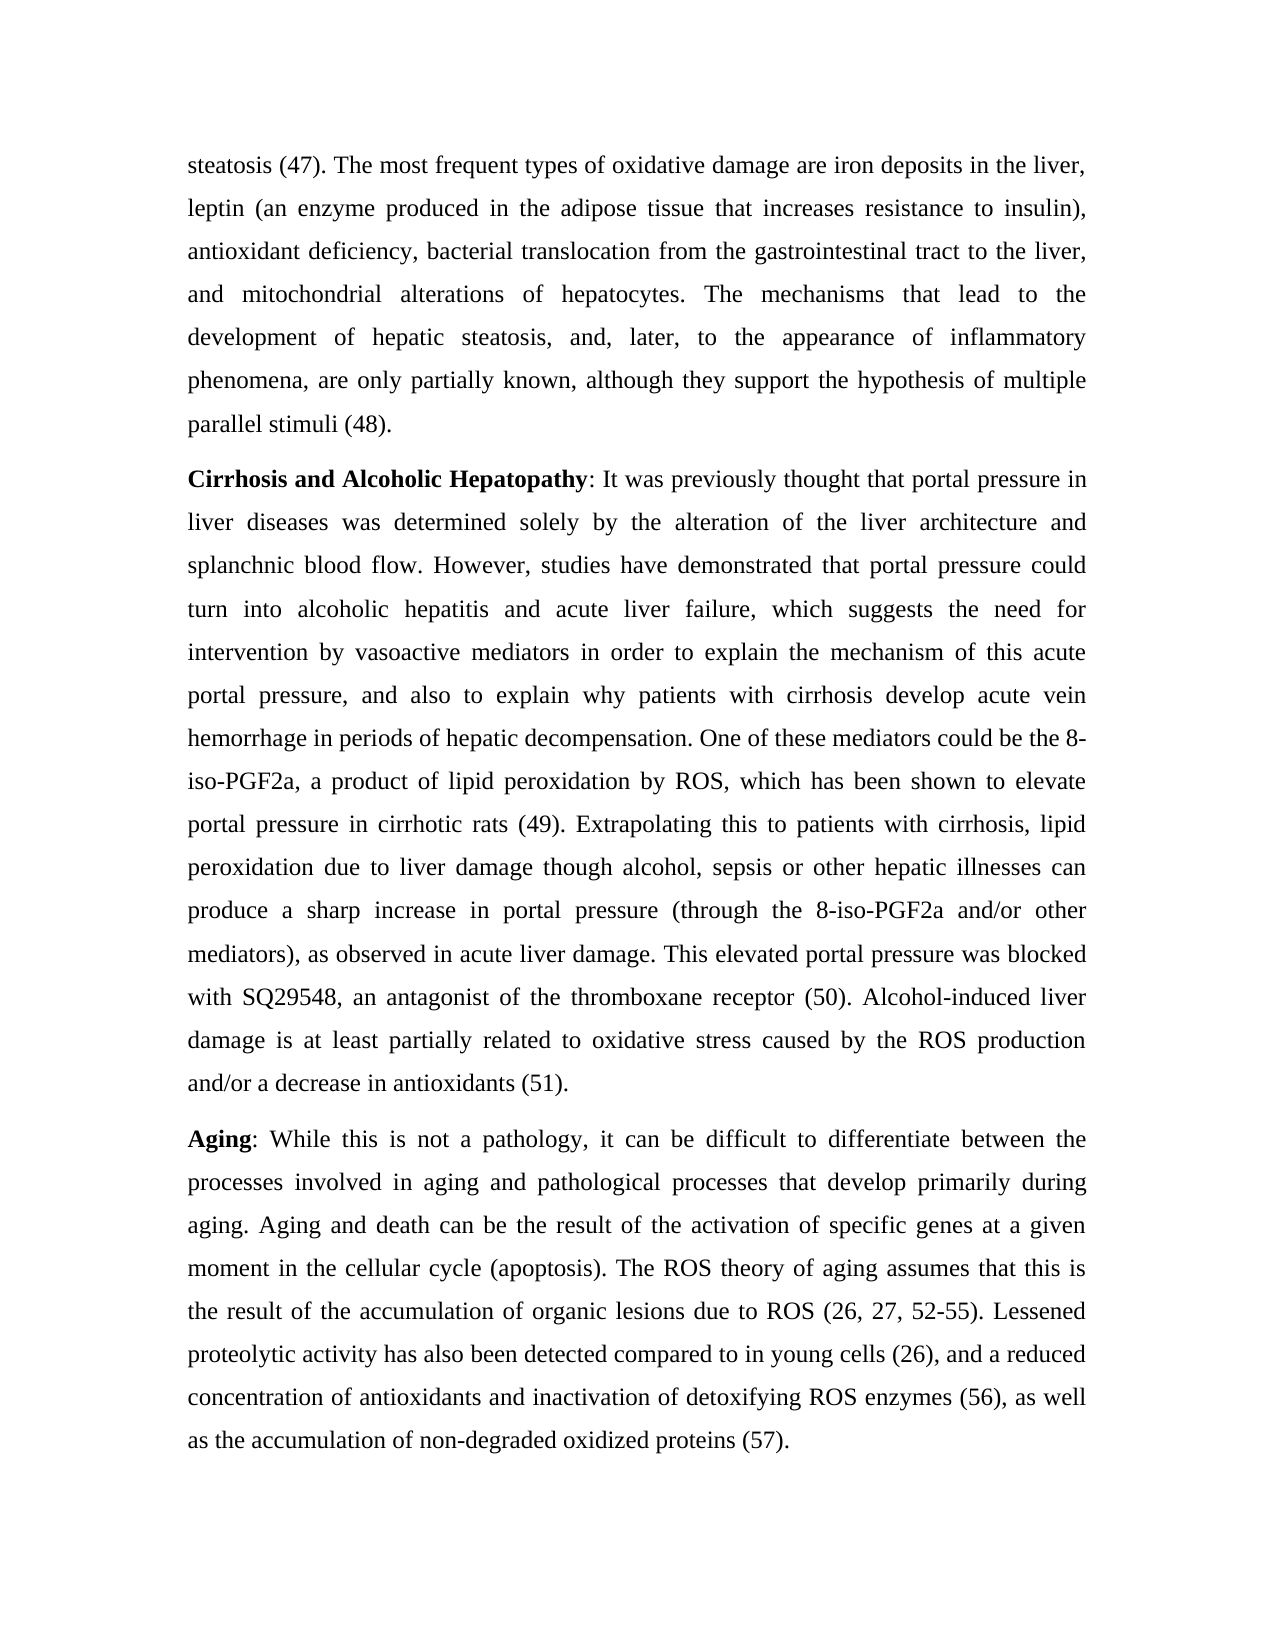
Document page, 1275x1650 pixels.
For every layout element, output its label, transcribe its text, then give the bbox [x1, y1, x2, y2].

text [187, 150, 1087, 437]
text Cirrhosis and Alcoholic Hepatopathy: It was previously thought that portal pressure in liver diseases was determined solely by the alteration of the liver architecture and splanchnic blood flow. However, studies have demonstrated that portal pressure could turn into alcoholic hepatitis and acute liver failure, which suggests the need for intervention by vasoactive mediators in order to explain the mechanism of this acute portal pressure, and also to explain why patients with cirrhosis develop acute vein hemorrhage in periods of hepatic decompensation. One of these mediators could be the 8-iso-PGF2a, a product of lipid peroxidation by ROS, which has been shown to elevate portal pressure in cirrhotic rats (49). Extrapolating this to patients with cirrhosis, lipid peroxidation due to liver damage though alcohol, sepsis or other hepatic illnesses can produce a sharp increase in portal pressure (through the 8-iso-PGF2a and/or other mediators), as observed in acute liver damage. This elevated portal pressure was blocked with SQ29548, an antagonist of the thromboxane receptor (50). Alcohol-induced liver damage is at least partially related to oxidative stress caused by the ROS production and/or a decrease in antioxidants (51). [187, 464, 1087, 1097]
text Aging: While this is not a pathology, it can be difficult to differentiate between the processes involved in aging and pathological processes that develop primarily during aging. Aging and death can be the result of the activation of specific genes at a given moment in the cellular cycle (apoptosis). The ROS theory of aging assumes that this is the result of the accumulation of organic lesions due to ROS (26, 27, 52-55). Lessened proteolytic activity has also been detected compared to in young cells (26), and a reduced concentration of antioxidants and inactivation of detoxifying ROS enzymes (56), as well as the accumulation of non-degraded oxidized proteins (57). [187, 1124, 1087, 1454]
